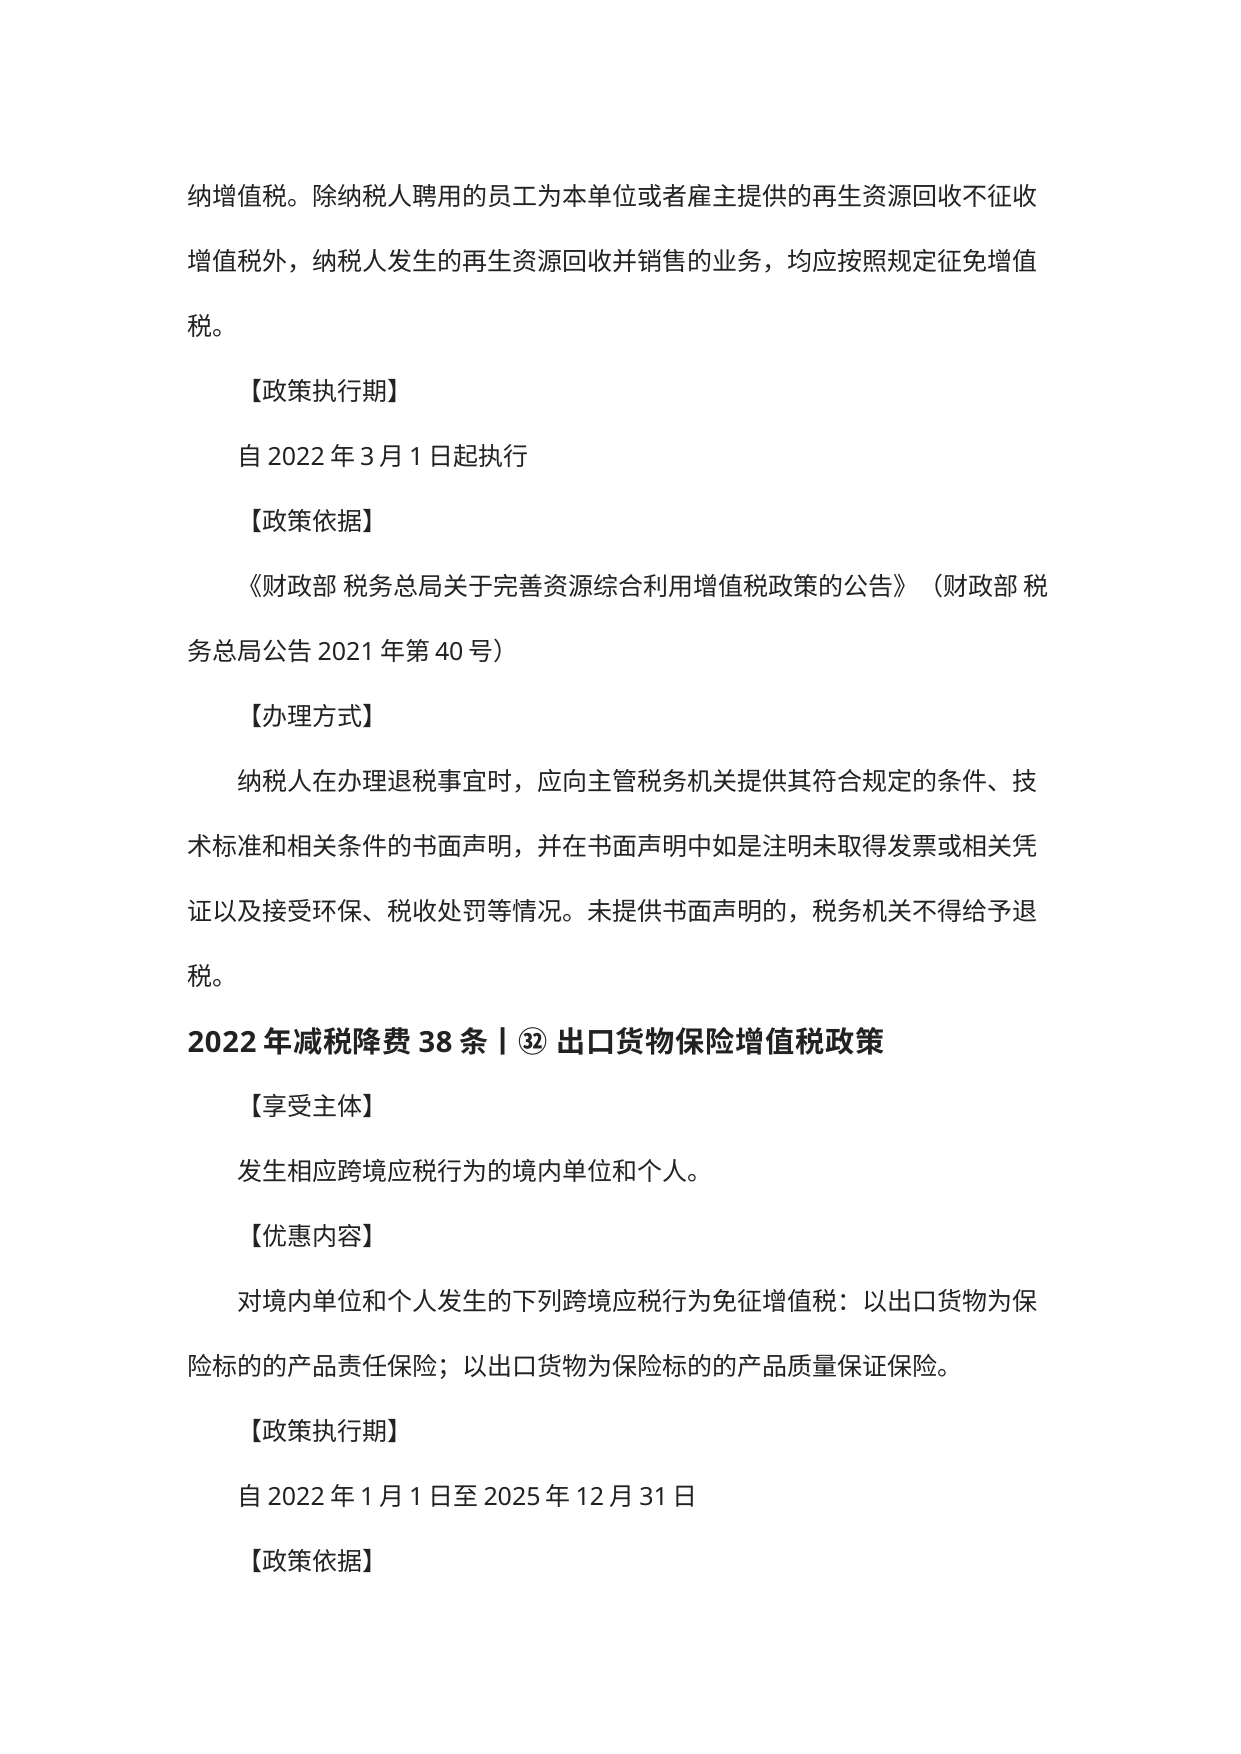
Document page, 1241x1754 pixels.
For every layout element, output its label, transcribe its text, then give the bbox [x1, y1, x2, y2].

text 《财政部 税务总局关于完善资源综合利用增值税政策的公告》（财政部 税务总局公告2021年第40号） [187, 552, 1053, 682]
text 发生相应跨境应税行为的境内单位和个人。 [187, 1137, 1053, 1202]
subtitle 2022年减税降费38条丨㉜ 出口货物保险增值税政策 [187, 1007, 1053, 1072]
text 【政策依据】 [187, 1527, 1053, 1592]
text 纳税人在办理退税事宜时，应向主管税务机关提供其符合规定的条件、技术标准和相关条件的书面声明，并在书面声明中如是注明未取得发票或相关凭证以及接受环保、税收处罚等情况。未提供书面声明的，税务机关不得给予退税。 [187, 747, 1053, 1007]
text 自2022年3月1日起执行 [187, 422, 1053, 487]
text 【政策依据】 [187, 487, 1053, 552]
text 【享受主体】 [187, 1072, 1053, 1137]
text 对境内单位和个人发生的下列跨境应税行为免征增值税：以出口货物为保险标的的产品责任保险；以出口货物为保险标的的产品质量保证保险。 [187, 1267, 1053, 1397]
text 【政策执行期】 [187, 357, 1053, 422]
text 自2022年1月1日至2025年12月31日 [187, 1462, 1053, 1527]
text 【政策执行期】 [187, 1397, 1053, 1462]
text 【优惠内容】 [187, 1202, 1053, 1267]
text 【办理方式】 [187, 682, 1053, 747]
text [187, 162, 1053, 357]
